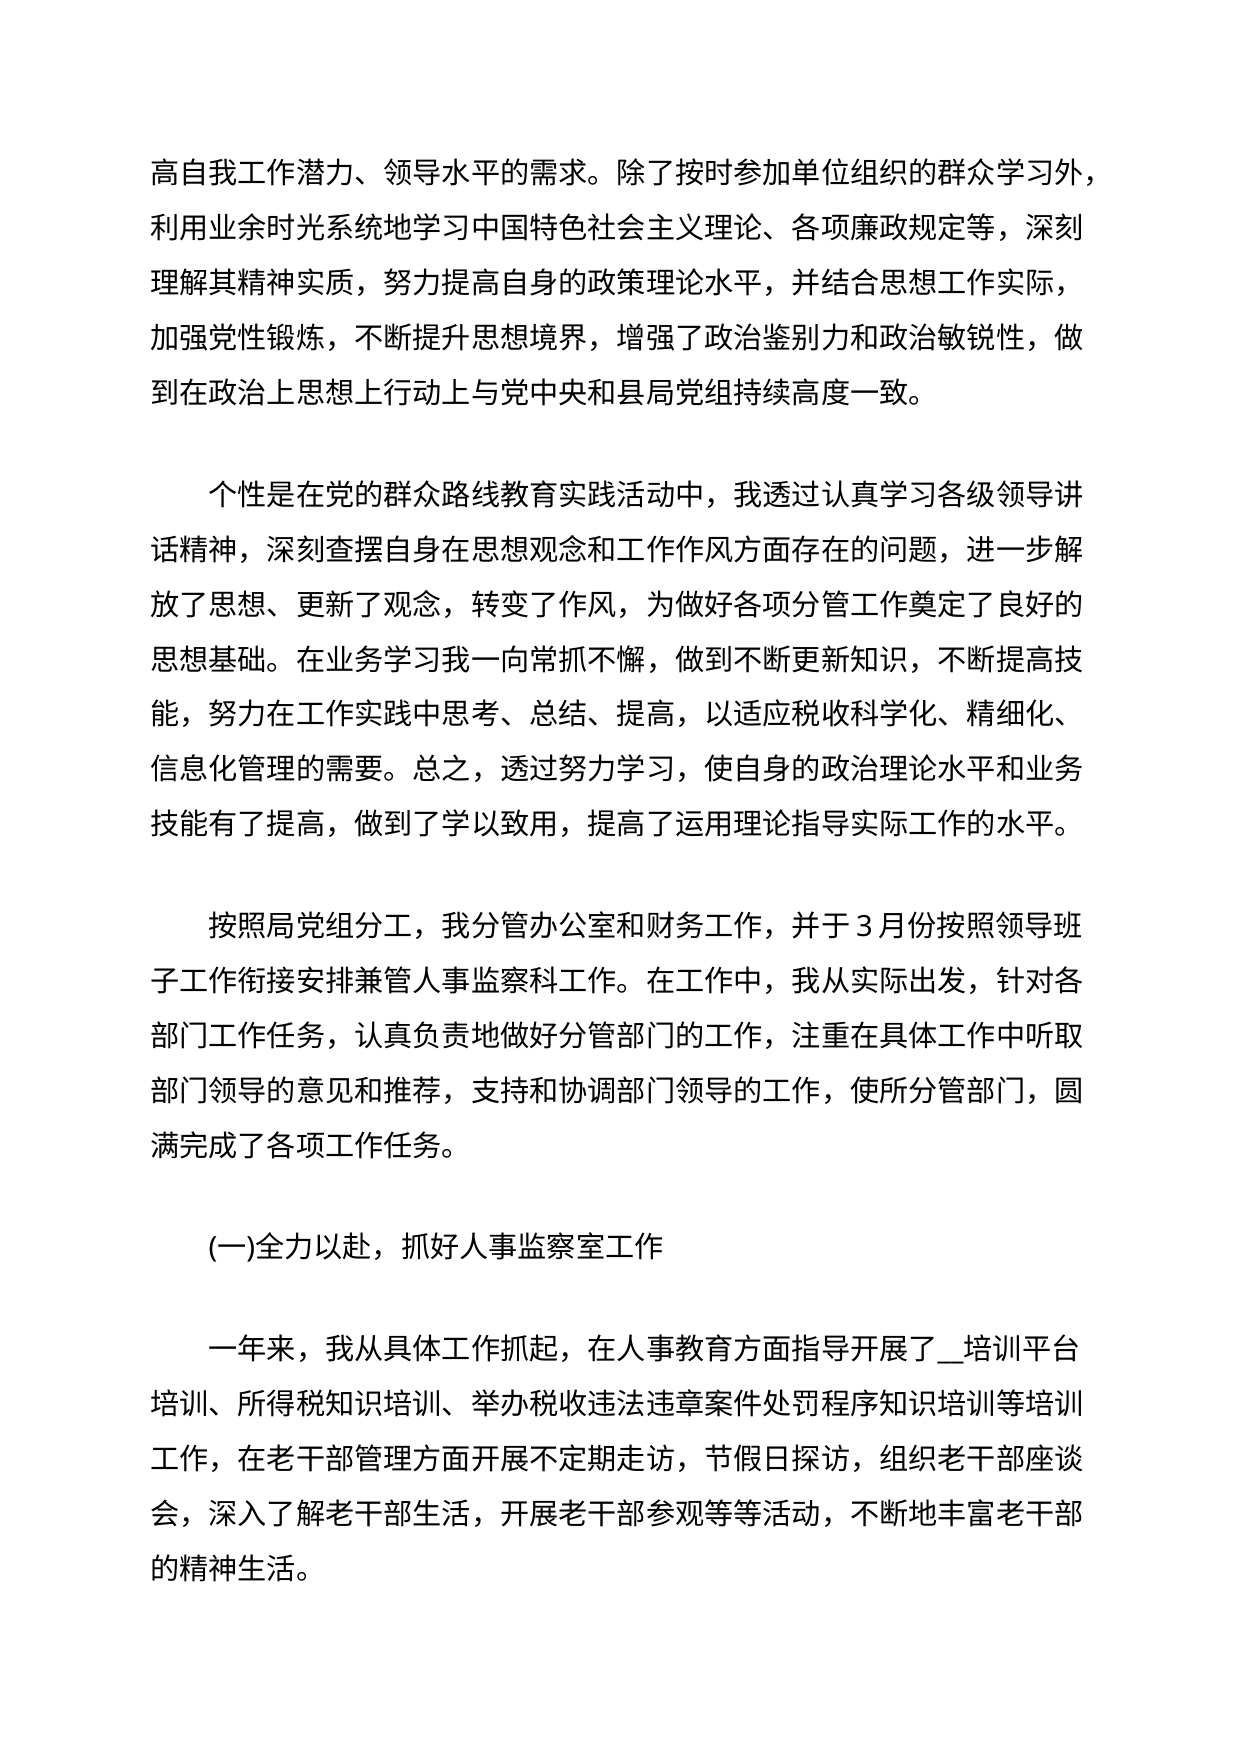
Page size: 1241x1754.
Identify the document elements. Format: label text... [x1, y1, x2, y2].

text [150, 150, 1090, 412]
text 个性是在党的群众路线教育实践活动中，我透过认真学习各级领导讲话精神，深刻查摆自身在思想观念和工作作风方面存在的问题，进一步解放了思想、更新了观念，转变了作风，为做好各项分管工作奠定了良好的思想基础。在业务学习我一向常抓不懈，做到不断更新知识，不断提高技能，努力在工作实践中思考、总结、提高，以适应税收科学化、精细化、信息化管理的需要。总之，透过努力学习，使自身的政治理论水平和业务技能有了提高，做到了学以致用，提高了运用理论指导实际工作的水平。 [150, 471, 1090, 843]
text 按照局党组分工，我分管办公室和财务工作，并于3月份按照领导班子工作衔接安排兼管人事监察科工作。在工作中，我从实际出发，针对各部门工作任务，认真负责地做好分管部门的工作，注重在具体工作中听取部门领导的意见和推荐，支持和协调部门领导的工作，使所分管部门，圆满完成了各项工作任务。 [150, 902, 1090, 1164]
text 一年来，我从具体工作抓起，在人事教育方面指导开展了__培训平台培训、所得税知识培训、举办税收违法违章案件处罚程序知识培训等培训工作，在老干部管理方面开展不定期走访，节假日探访，组织老干部座谈会，深入了解老干部生活，开展老干部参观等等活动，不断地丰富老干部的精神生活。 [150, 1326, 1090, 1588]
text (一)全力以赴，抓好人事监察室工作 [150, 1224, 1090, 1266]
